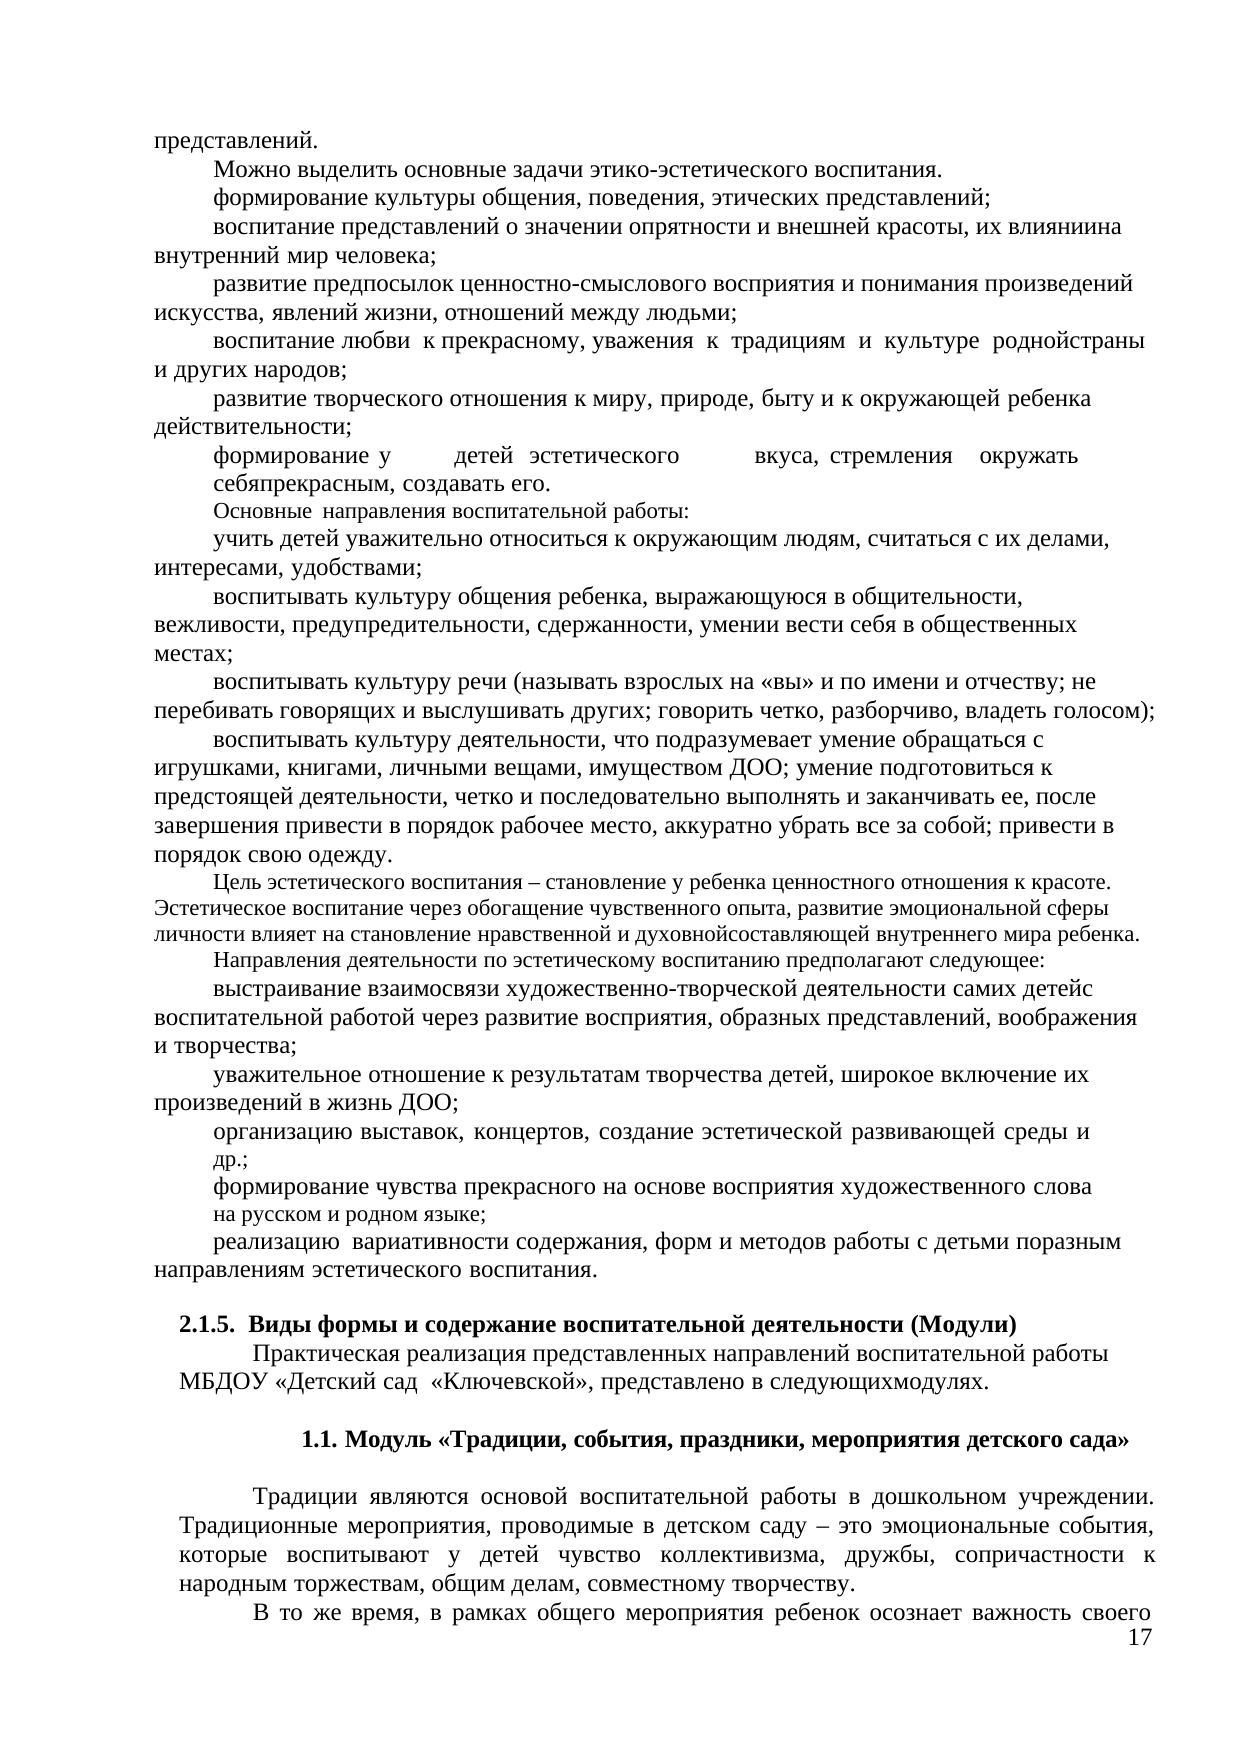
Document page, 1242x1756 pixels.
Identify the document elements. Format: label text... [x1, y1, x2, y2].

text представлений. [154, 125, 1183, 154]
text воспитание любви к прекрасному, уважения к традициям и культуре роднойстраны и других народов; [154, 326, 1156, 382]
text организацию выставок, концертов, создание эстетической развивающей среды и [213, 1116, 1183, 1145]
text воспитывать культуру речи (называть взрослых на «вы» и по имени и отчеству; не перебивать говорящих и выслушивать других; говорить четко, разборчиво, владеть голосом); [154, 667, 1183, 723]
text Можно выделить основные задачи этико-эстетического воспитания. формирование культуры общения, поведения, этических представлений; [213, 154, 1041, 211]
subtitle Виды формы и содержание воспитательной деятельности (Модули) [179, 1310, 1183, 1339]
text Основные направления воспитательной работы: [213, 497, 1183, 523]
text на русском и родном языке; [213, 1200, 1183, 1227]
text учить детей уважительно относиться к окружающим людям, считаться с их делами, интересами, удобствами; [154, 523, 1113, 581]
text формирование у детей эстетического вкуса, стремления окружать себяпрекрасным, создавать его. [213, 441, 1079, 497]
text воспитывать культуру общения ребенка, выражающуюся в общительности, вежливости, предупредительности, сдержанности, умении вести себя в общественных местах; [154, 581, 1080, 667]
text развитие творческого отношения к миру, природе, быту и к окружающей ребенка действительности; [154, 383, 1183, 440]
text Направления деятельности по эстетическому воспитанию предполагают следующее: [213, 947, 1183, 973]
text реализацию вариативности содержания, форм и методов работы с детьми поразным направлениям эстетического воспитания. [154, 1227, 1136, 1283]
text уважительное отношение к результатам творчества детей, широкое включение их произведений в жизнь ДОО; [154, 1059, 1183, 1116]
text В то же время, в рамках общего мероприятия ребенок осознает важность своего [253, 1597, 1183, 1626]
text воспитывать культуру деятельности, что подразумевает умение обращаться с игрушками, книгами, личными вещами, имуществом ДОО; умение подготовиться к предстоящей деятельности, четко и последовательно выполнять и заканчивать ее, после завершения привести в порядок рабочее место, аккуратно убрать все за собой; привести в порядок свою одежду. [154, 724, 1117, 867]
subtitle Модуль «Традиции, события, праздники, мероприятия детского сада» [301, 1424, 1183, 1453]
text Традиции являются основой воспитательной работы в дошкольном учреждении. Традиционные мероприятия, проводимые в детском саду – это эмоциональные события, которые воспитывают у детей чувство коллективизма, дружбы, сопричастности к народным торжествам, общим делам, совместному творчеству. [179, 1481, 1156, 1596]
text выстраивание взаимосвязи художественно-творческой деятельности самих детейс воспитательной работой через развитие восприятия, образных представлений, воображения и творчества; [154, 973, 1140, 1059]
text др.; [213, 1145, 1183, 1171]
text воспитание представлений о значении опрятности и внешней красоты, их влияниина внутренний мир человека; [154, 211, 1124, 269]
text развитие предпосылок ценностно-смыслового восприятия и понимания произведений искусства, явлений жизни, отношений между людьми; [154, 269, 1136, 325]
text формирование чувства прекрасного на основе восприятия художественного слова [213, 1171, 1183, 1200]
text Практическая реализация представленных направлений воспитательной работы МБДОУ «Детский сад «Ключевской», представлено в следующихмодулях. [179, 1339, 1183, 1395]
text Цель эстетического воспитания – становление у ребенка ценностного отношения к красоте. Эстетическое воспитание через обогащение чувственного опыта, развитие эмоциональной сферы личности влияет на становление нравственной и духовнойсоставляющей внутреннего мира ребенка. [154, 868, 1183, 947]
